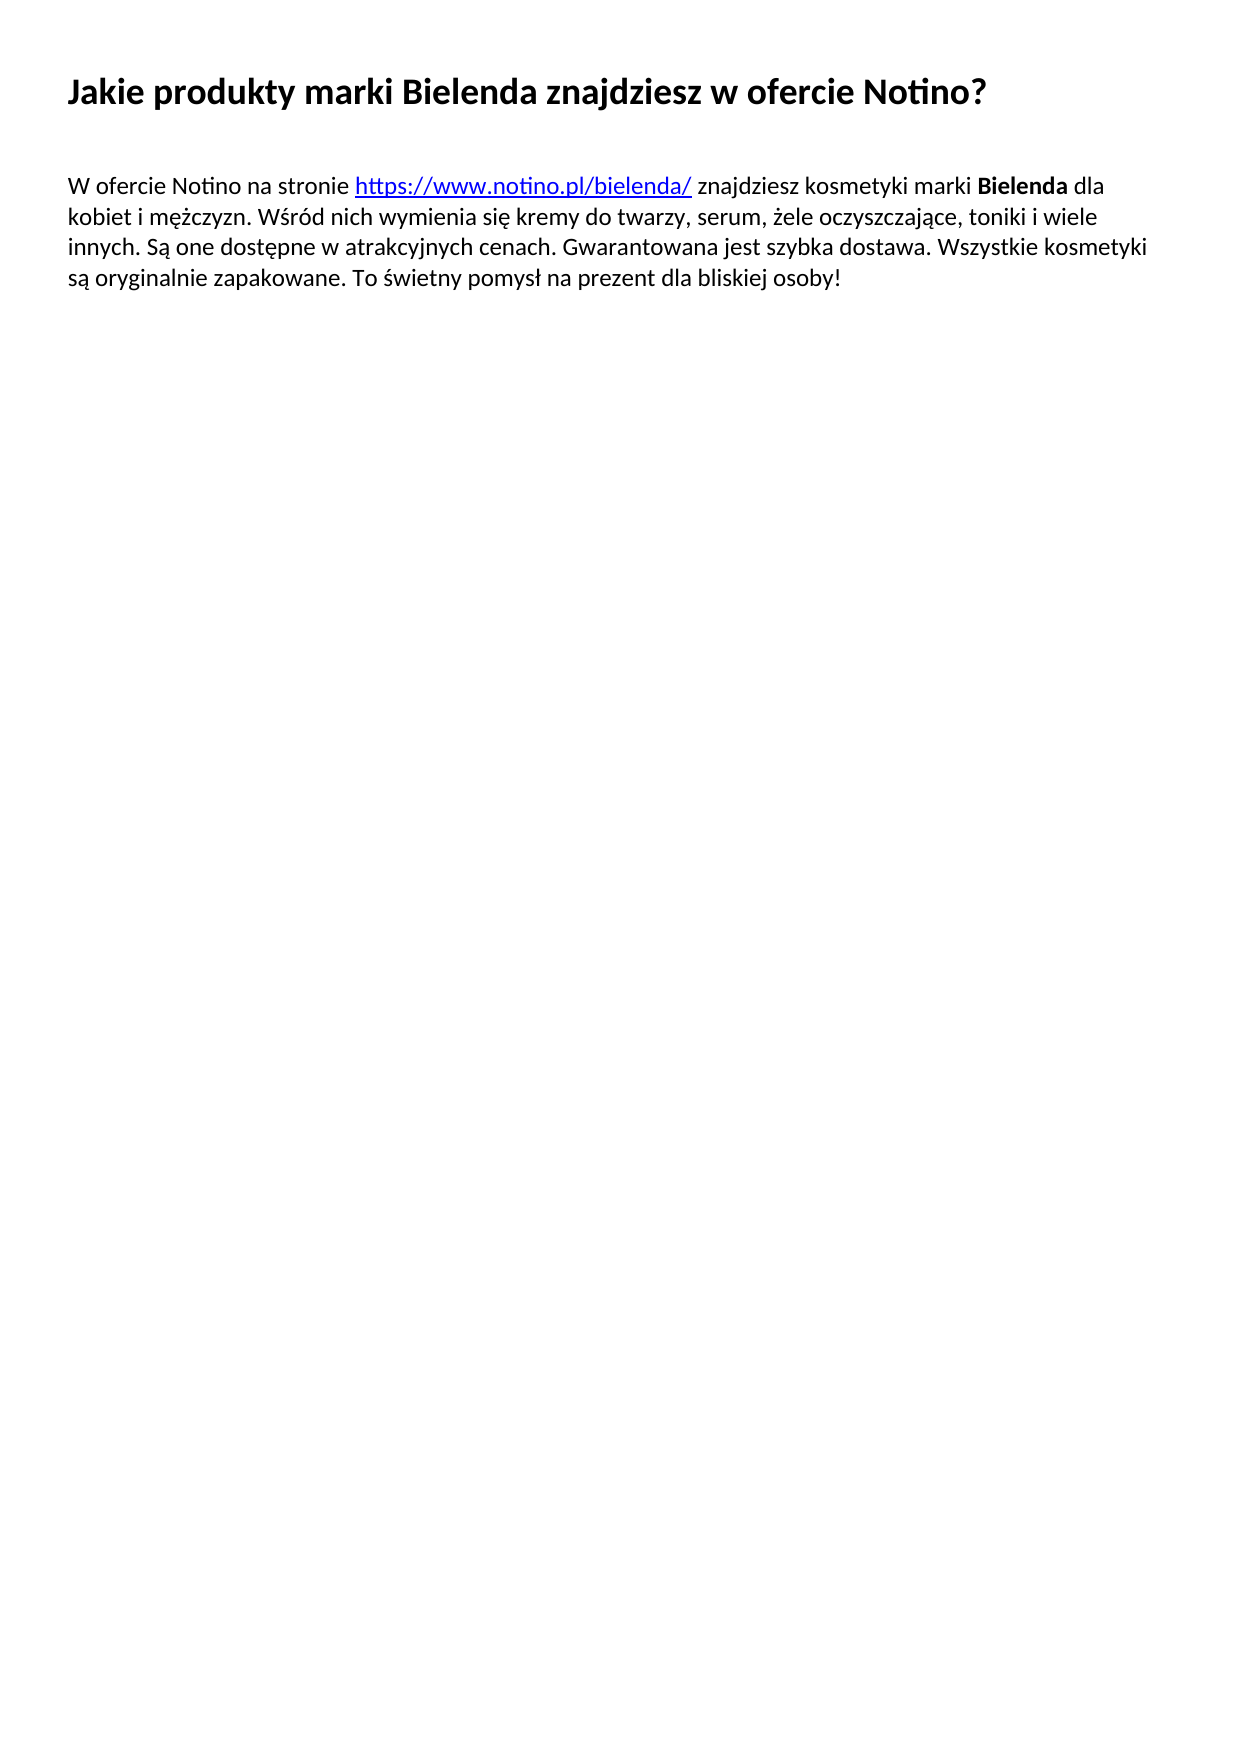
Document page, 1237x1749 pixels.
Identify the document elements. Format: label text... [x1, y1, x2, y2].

text Jakie produkty marki Bielenda znajdziesz w ofercie Notino? [68, 68, 1169, 113]
text W ofercie Notino na stronie https://www.notino.pl/bielenda/ znajdziesz kosmetyki marki Bielenda dla kobiet i mężczyzn. Wśród nich wymienia się kremy do twarzy, serum, żele oczyszczające, toniki i wiele innych. Są one dostępne w atrakcyjnych cenach. Gwarantowana jest szybka dostawa. Wszystkie kosmetyki są oryginalnie zapakowane. To świetny pomysł na prezent dla bliskiej osoby! [68, 170, 1169, 292]
